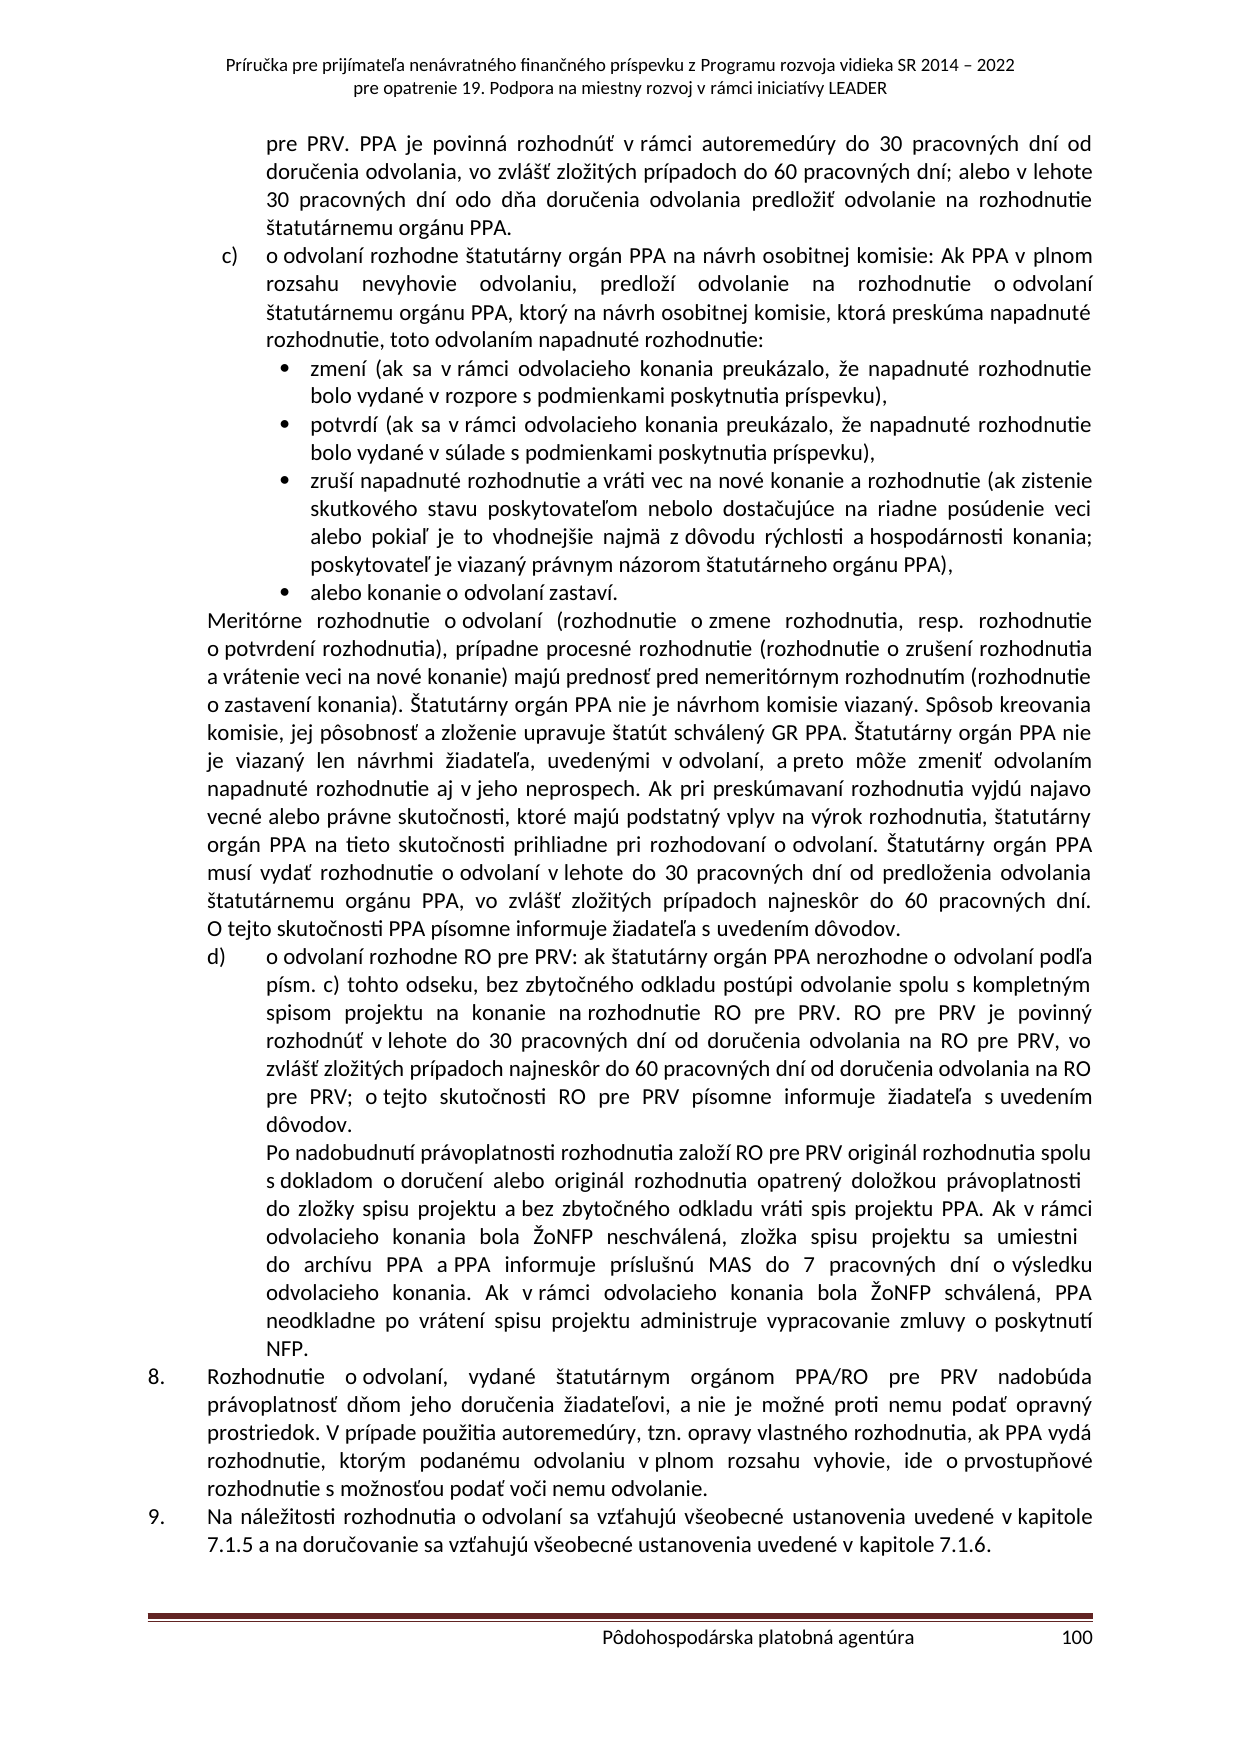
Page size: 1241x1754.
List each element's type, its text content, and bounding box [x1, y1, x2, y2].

list Na náležitosti rozhodnutia o odvolaní sa vzťahujú všeobecné ustanovenia uvedené v kapitole 7.1.5 a na doručovanie sa vzťahujú všeobecné ustanovenia uvedené v kapitole 7.1.6. [148, 1502, 1093, 1558]
list zruší napadnuté rozhodnutie a vráti vec na nové konanie a rozhodnutie (ak zistenie skutkového stavu poskytovateľom nebolo dostačujúce na riadne posúdenie veci alebo pokiaľ je to vhodnejšie najmä z dôvodu rýchlosti a hospodárnosti konania; poskytovateľ je viazaný právnym názorom štatutárneho orgánu PPA), [281, 466, 1093, 578]
list Meritórne rozhodnutie o odvolaní (rozhodnutie o zmene rozhodnutia, resp. rozhodnutie o potvrdení rozhodnutia), prípadne procesné rozhodnutie (rozhodnutie o zrušení rozhodnutia a vrátenie veci na nové konanie) majú prednosť pred nemeritórnym rozhodnutím (rozhodnutie o zastavení konania). Štatutárny orgán PPA nie je návrhom komisie viazaný. Spôsob kreovania komisie, jej pôsobnosť a zloženie upravuje štatút schválený GR PPA. Štatutárny orgán PPA nie je viazaný len návrhmi žiadateľa, uvedenými v odvolaní, a preto môže zmeniť odvolaním napadnuté rozhodnutie aj v jeho neprospech. Ak pri preskúmavaní rozhodnutia vyjdú najavo vecné alebo právne skutočnosti, ktoré majú podstatný vplyv na výrok rozhodnutia, štatutárny orgán PPA na tieto skutočnosti prihliadne pri rozhodovaní o odvolaní. Štatutárny orgán PPA musí vydať rozhodnutie o odvolaní v lehote do 30 pracovných dní od predloženia odvolania štatutárnemu orgánu PPA, vo zvlášť zložitých prípadoch najneskôr do 60 pracovných dní. O tejto skutočnosti PPA písomne informuje žiadateľa s uvedením dôvodov. [207, 606, 1093, 942]
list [222, 129, 1093, 242]
list alebo konanie o odvolaní zastaví. [281, 578, 1093, 606]
list zmení (ak sa v rámci odvolacieho konania preukázalo, že napadnuté rozhodnutie bolo vydané v rozpore s podmienkami poskytnutia príspevku), [281, 354, 1093, 410]
list potvrdí (ak sa v rámci odvolacieho konania preukázalo, že napadnuté rozhodnutie bolo vydané v súlade s podmienkami poskytnutia príspevku), [281, 410, 1093, 466]
list o odvolaní rozhodne RO pre PRV: ak štatutárny orgán PPA nerozhodne o odvolaní podľa písm. c) tohto odseku, bez zbytočného odkladu postúpi odvolanie spolu s kompletným spisom projektu na konanie na rozhodnutie RO pre PRV. RO pre PRV je povinný rozhodnúť v lehote do 30 pracovných dní od doručenia odvolania na RO pre PRV, vo zvlášť zložitých prípadoch najneskôr do 60 pracovných dní od doručenia odvolania na RO pre PRV; o tejto skutočnosti RO pre PRV písomne informuje žiadateľa s uvedením dôvodov. Po nadobudnutí právoplatnosti rozhodnutia založí RO pre PRV originál rozhodnutia spolu s dokladom o doručení alebo originál rozhodnutia opatrený doložkou právoplatnosti do zložky spisu projektu a bez zbytočného odkladu vráti spis projektu PPA. Ak v rámci odvolacieho konania bola ŽoNFP neschválená, zložka spisu projektu sa umiestni do archívu PPA a PPA informuje príslušnú MAS do 7 pracovných dní o výsledku odvolacieho konania. Ak v rámci odvolacieho konania bola ŽoNFP schválená, PPA neodkladne po vrátení spisu projektu administruje vypracovanie zmluvy o poskytnutí NFP. [207, 942, 1093, 1362]
list o odvolaní rozhodne štatutárny orgán PPA na návrh osobitnej komisie: Ak PPA v plnom rozsahu nevyhovie odvolaniu, predloží odvolanie na rozhodnutie o odvolaní štatutárnemu orgánu PPA, ktorý na návrh osobitnej komisie, ktorá preskúma napadnuté rozhodnutie, toto odvolaním napadnuté rozhodnutie: [222, 242, 1093, 354]
list Rozhodnutie o odvolaní, vydané štatutárnym orgánom PPA/RO pre PRV nadobúda právoplatnosť dňom jeho doručenia žiadateľovi, a nie je možné proti nemu podať opravný prostriedok. V prípade použitia autoremedúry, tzn. opravy vlastného rozhodnutia, ak PPA vydá rozhodnutie, ktorým podanému odvolaniu v plnom rozsahu vyhovie, ide o prvostupňové rozhodnutie s možnosťou podať voči nemu odvolanie. [148, 1362, 1093, 1502]
